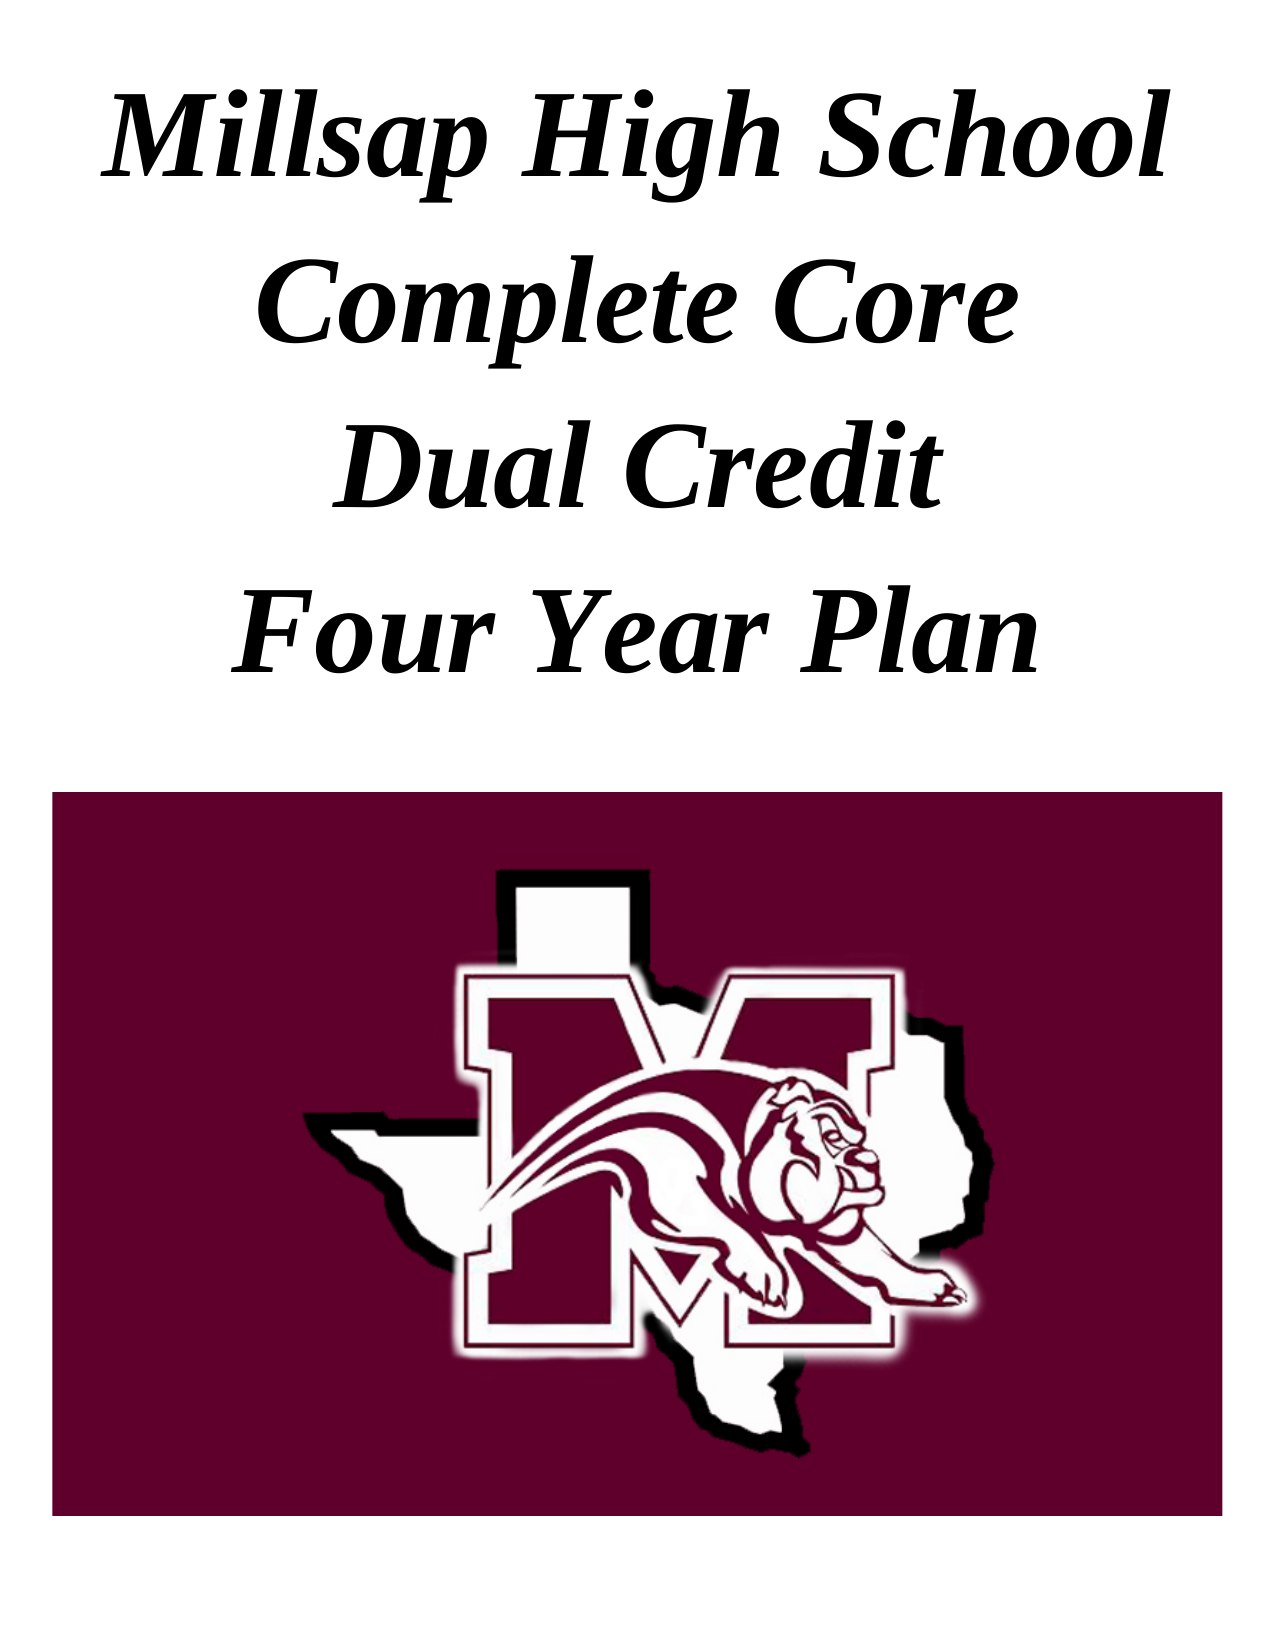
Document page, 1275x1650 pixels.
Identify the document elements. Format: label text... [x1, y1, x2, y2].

picture [52, 792, 1223, 1516]
text Four Year Plan [45, 556, 1230, 700]
text Dual Credit [45, 391, 1230, 534]
text Millsap High School [45, 60, 1230, 204]
text Complete Core [45, 225, 1230, 369]
